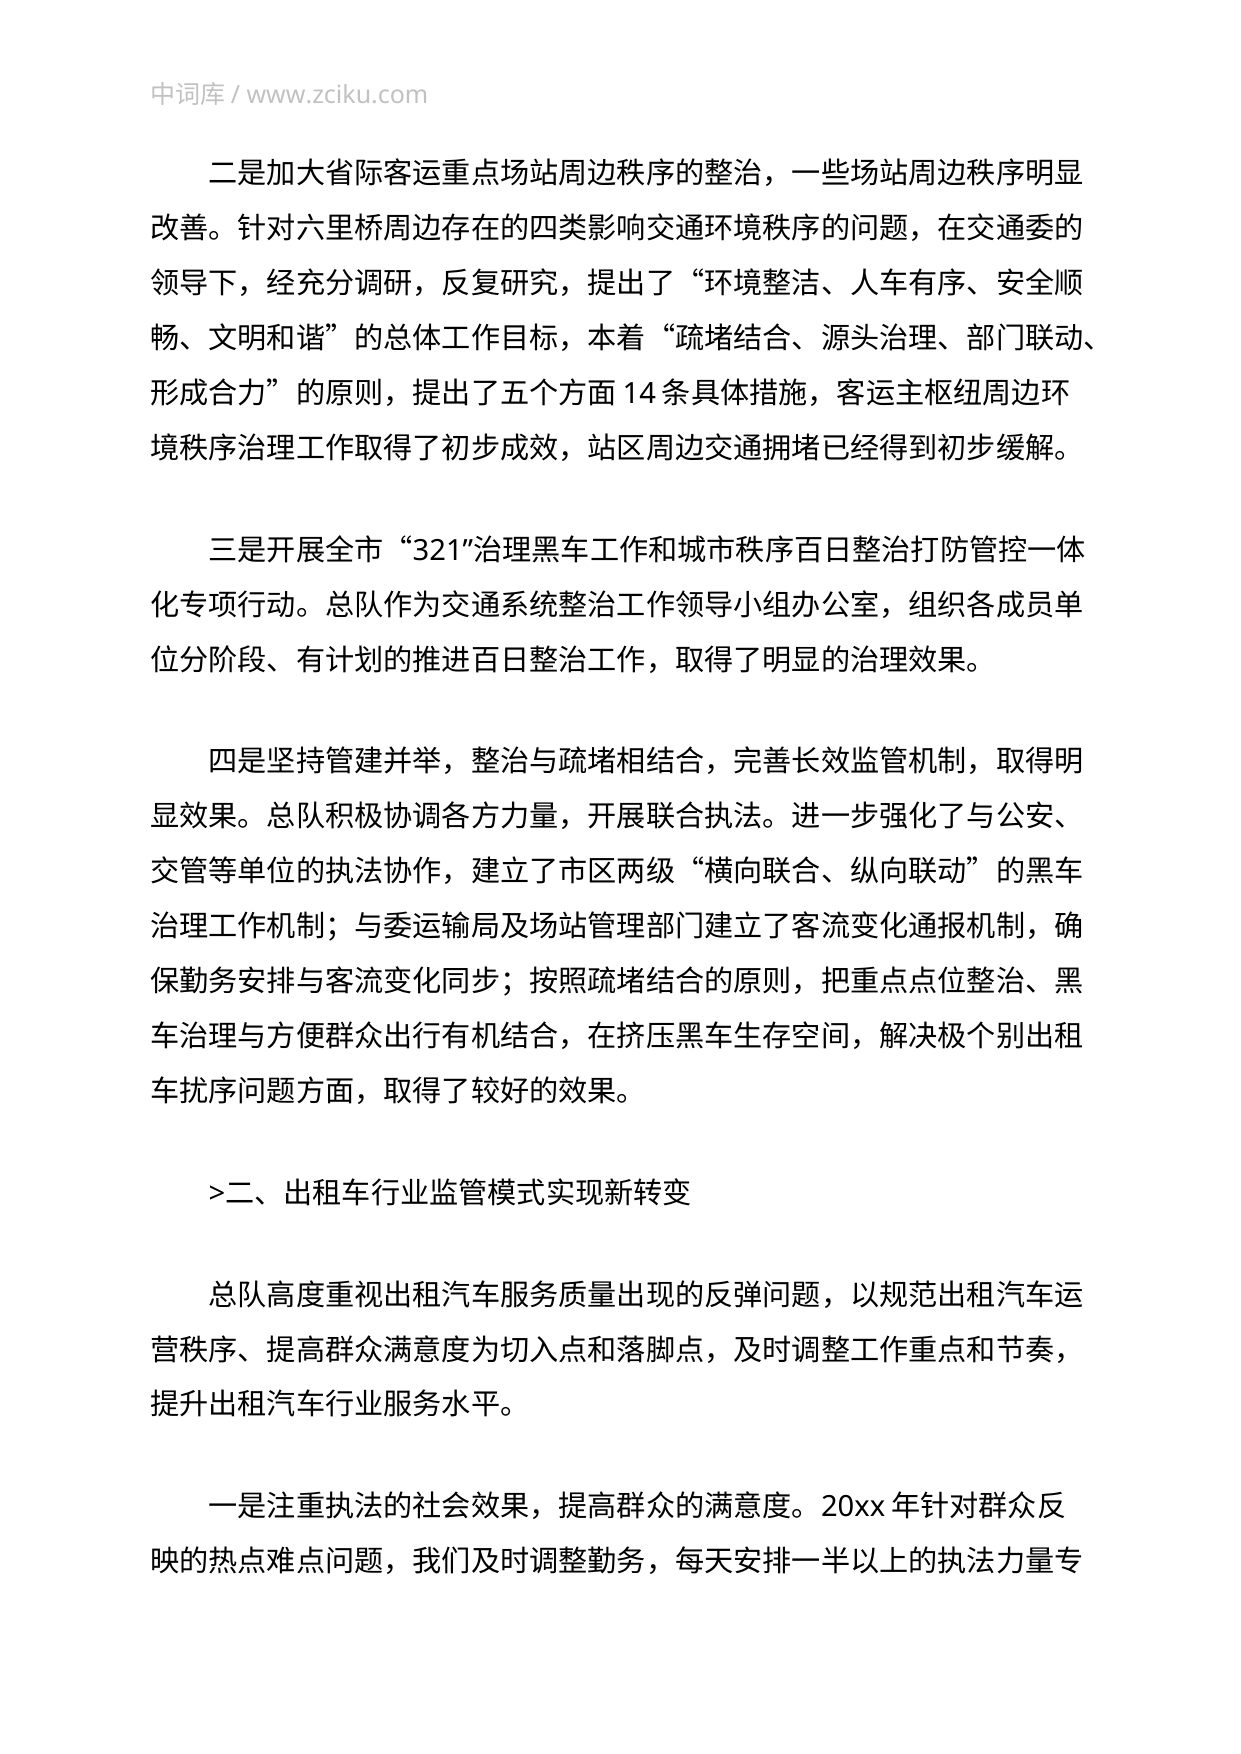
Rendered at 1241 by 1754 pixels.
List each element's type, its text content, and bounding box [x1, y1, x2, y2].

text 三是开展全市“321”治理黑车工作和城市秩序百日整治打防管控一体化专项行动。总队作为交通系统整治工作领导小组办公室，组织各成员单位分阶段、有计划的推进百日整治工作，取得了明显的治理效果。 [150, 526, 1090, 678]
text 二是加大省际客运重点场站周边秩序的整治，一些场站周边秩序明显改善。针对六里桥周边存在的四类影响交通环境秩序的问题，在交通委的领导下，经充分调研，反复研究，提出了“环境整洁、人车有序、安全顺畅、文明和谐”的总体工作目标，本着“疏堵结合、源头治理、部门联动、形成合力”的原则，提出了五个方面14条具体措施，客运主枢纽周边环境秩序治理工作取得了初步成效，站区周边交通拥堵已经得到初步缓解。 [150, 150, 1090, 467]
text 总队高度重视出租汽车服务质量出现的反弹问题，以规范出租汽车运营秩序、提高群众满意度为切入点和落脚点，及时调整工作重点和节奏，提升出租汽车行业服务水平。 [150, 1271, 1090, 1423]
text 四是坚持管建并举，整治与疏堵相结合，完善长效监管机制，取得明显效果。总队积极协调各方力量，开展联合执法。进一步强化了与公安、交管等单位的执法协作，建立了市区两级“横向联合、纵向联动”的黑车治理工作机制；与委运输局及场站管理部门建立了客流变化通报机制，确保勤务安排与客流变化同步；按照疏堵结合的原则，把重点点位整治、黑车治理与方便群众出行有机结合，在挤压黑车生存空间，解决极个别出租车扰序问题方面，取得了较好的效果。 [150, 738, 1090, 1110]
text >二、出租车行业监管模式实现新转变 [150, 1169, 1090, 1212]
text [150, 1483, 1090, 1580]
